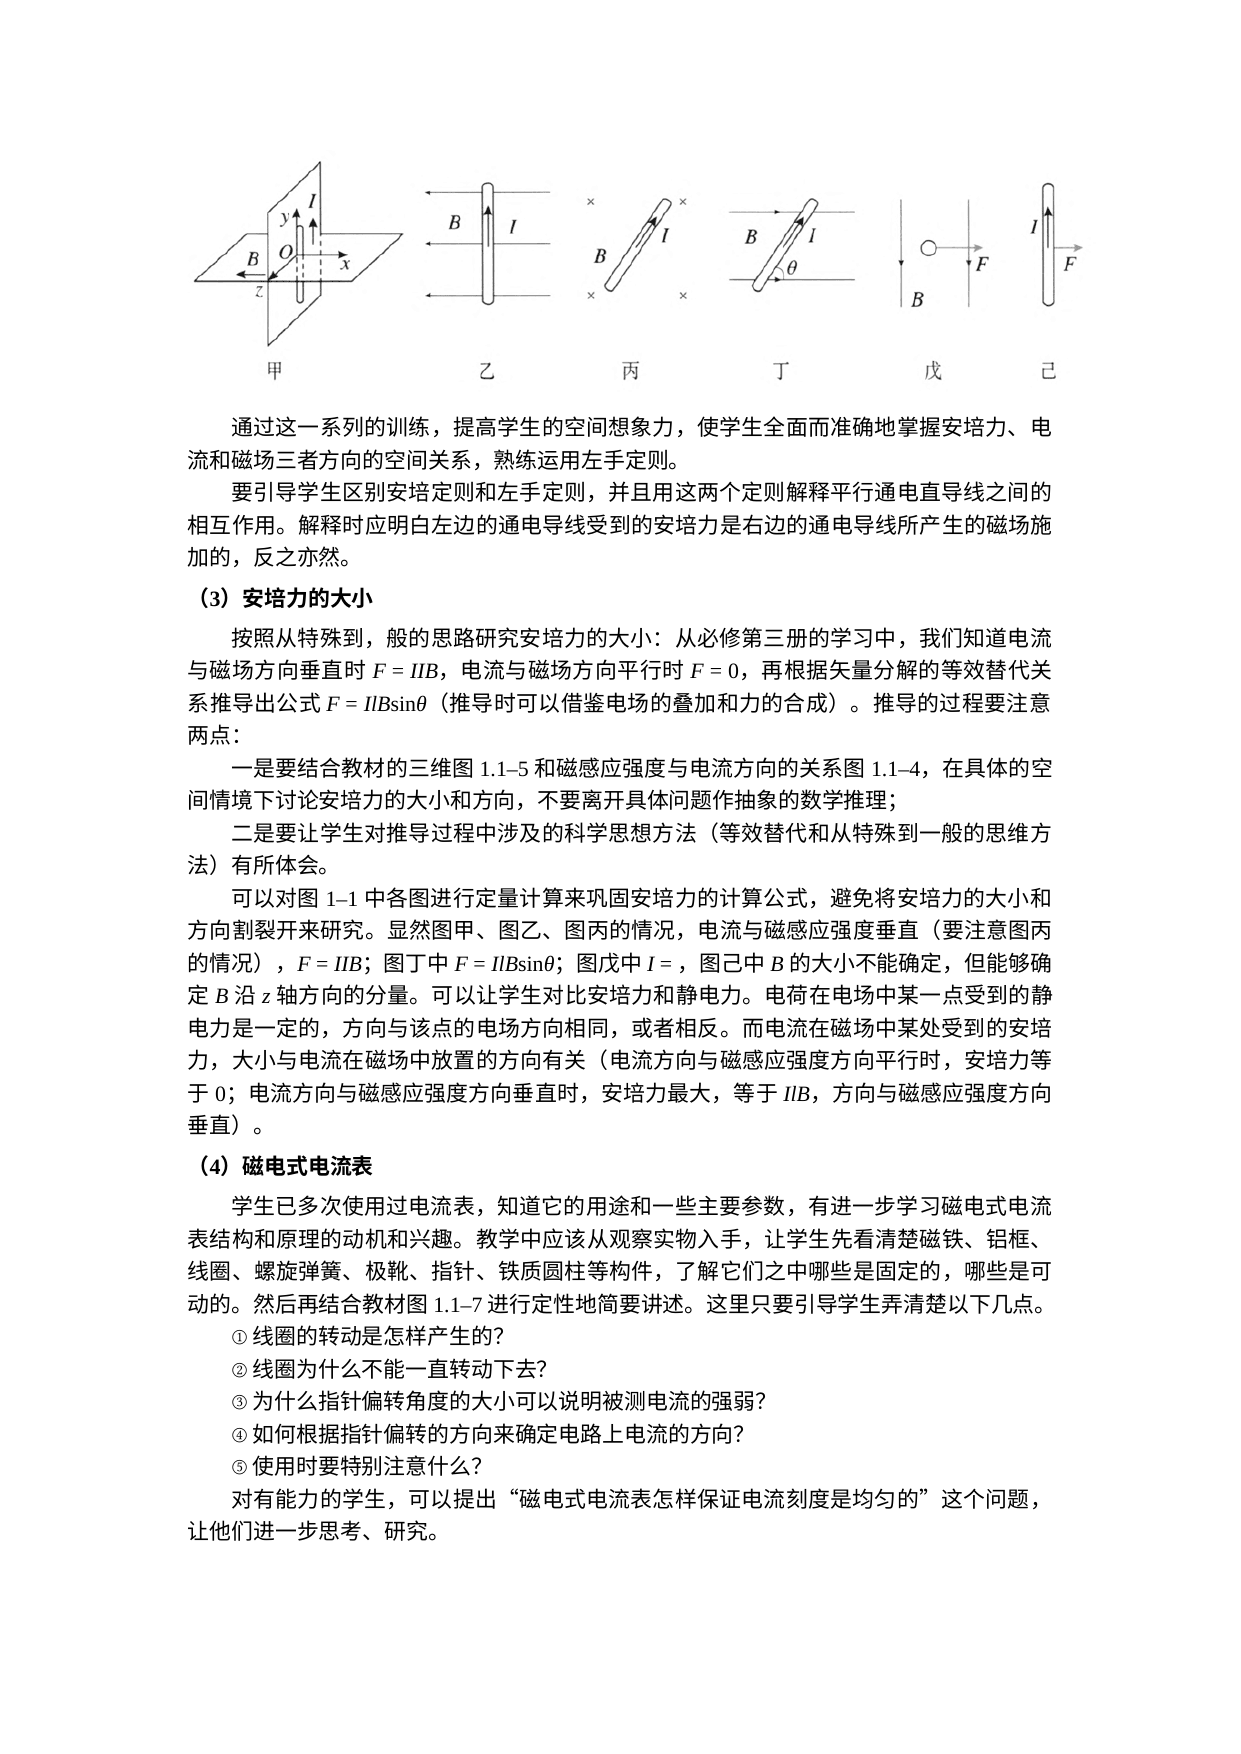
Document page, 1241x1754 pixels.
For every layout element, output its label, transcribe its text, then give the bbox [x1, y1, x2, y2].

text 对有能力的学生，可以提出“磁电式电流表怎样保证电流刻度是均匀的”这个问题，让他们进一步思考、研究。 [187, 1481, 1053, 1546]
picture [187, 150, 1097, 392]
text 要引导学生区别安培定则和左手定则，并且用这两个定则解释平行通电直导线之间的相互作用。解释时应明白左边的通电导线受到的安培力是右边的通电导线所产生的磁场施加的，反之亦然。 [187, 475, 1053, 572]
subtitle （4）磁电式电流表 [187, 1148, 1053, 1181]
text 一是要结合教材的三维图 1.1–5 和磁感应强度与电流方向的关系图 1.1–4，在具体的空间情境下讨论安培力的大小和方向，不要离开具体问题作抽象的数学推理； [187, 751, 1053, 816]
text 可以对图 1–1 中各图进行定量计算来巩固安培力的计算公式，避免将安培力的大小和方向割裂开来研究。显然图甲、图乙、图丙的情况，电流与磁感应强度垂直（要注意图丙的情况），F = IIB；图丁中 F = IlBsinθ；图戊中 I = ，图己中 B 的大小不能确定，但能够确定 B 沿 z 轴方向的分量。可以让学生对比安培力和静电力。电荷在电场中某一点受到的静电力是一定的，方向与该点的电场方向相同，或者相反。而电流在磁场中某处受到的安培力，大小与电流在磁场中放置的方向有关（电流方向与磁感应强度方向平行时，安培力等于 0；电流方向与磁感应强度方向垂直时，安培力最大，等于 IlB，方向与磁感应强度方向垂直）。 [187, 881, 1053, 1141]
text 二是要让学生对推导过程中涉及的科学思想方法（等效替代和从特殊到一般的思维方法）有所体会。 [187, 816, 1053, 881]
text ①线圈的转动是怎样产生的？ [187, 1319, 1053, 1351]
text ③为什么指针偏转角度的大小可以说明被测电流的强弱？ [187, 1384, 1053, 1416]
text 学生已多次使用过电流表，知道它的用途和一些主要参数，有进一步学习磁电式电流表结构和原理的动机和兴趣。教学中应该从观察实物入手，让学生先看清楚磁铁、铝框、线圈、螺旋弹簧、极靴、指针、铁质圆柱等构件，了解它们之中哪些是固定的，哪些是可动的。然后再结合教材图 1.1–7 进行定性地简要讲述。这里只要引导学生弄清楚以下几点。 [187, 1189, 1053, 1319]
text ④如何根据指针偏转的方向来确定电路上电流的方向？ [187, 1416, 1053, 1449]
text ②线圈为什么不能一直转动下去？ [187, 1351, 1053, 1384]
text 按照从特殊到，般的思路研究安培力的大小：从必修第三册的学习中，我们知道电流与磁场方向垂直时 F = IIB，电流与磁场方向平行时 F = 0，再根据矢量分解的等效替代关系推导出公式F = IlBsinθ（推导时可以借鉴电场的叠加和力的合成）。推导的过程要注意两点： [187, 621, 1053, 751]
subtitle （3）安培力的大小 [187, 580, 1053, 613]
text ⑤使用时要特别注意什么？ [187, 1449, 1053, 1481]
text 通过这一系列的训练，提高学生的空间想象力，使学生全面而准确地掌握安培力、电流和磁场三者方向的空间关系，熟练运用左手定则。 [187, 410, 1053, 475]
